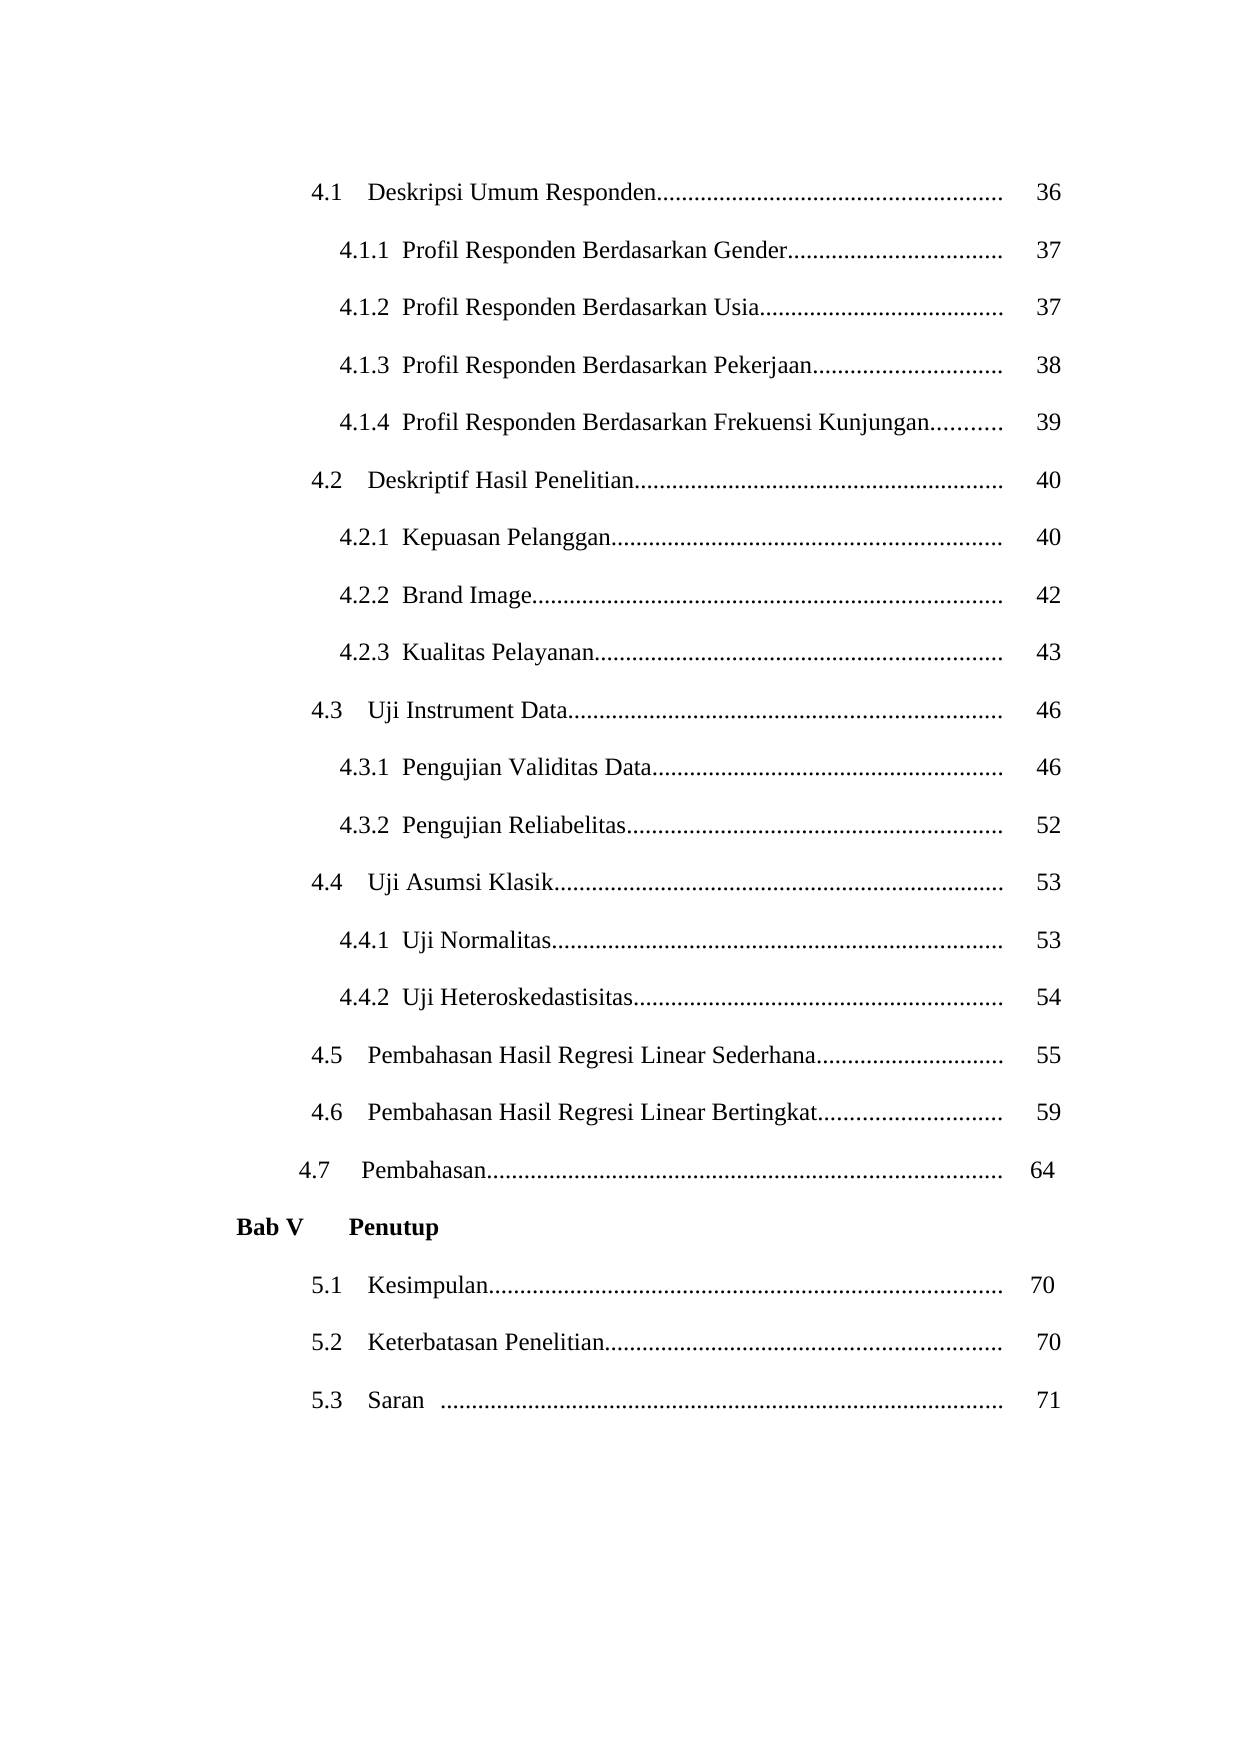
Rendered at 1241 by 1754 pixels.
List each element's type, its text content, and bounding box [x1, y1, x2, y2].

text 4.7 Pembahasan 64 [236, 1155, 1063, 1183]
text 4.2 Deskriptif Hasil Penelitian 40 [311, 465, 1063, 493]
text 4.4 Uji Asumsi Klasik 53 [311, 867, 1063, 896]
text 4.2.1 Kepuasan Pelanggan 40 [339, 522, 1063, 551]
text 4.1.2 Profil Responden Berdasarkan Usia 37 [339, 292, 1063, 321]
text 5.2 Keterbatasan Penelitian 70 [311, 1327, 1063, 1356]
text 4.1 Deskripsi Umum Responden 36 [311, 177, 1063, 206]
text 4.5 Pembahasan Hasil Regresi Linear Sederhana 55 [311, 1040, 1063, 1068]
text 4.4.1 Uji Normalitas 53 [339, 925, 1063, 953]
text 4.3 Uji Instrument Data 46 [311, 695, 1063, 723]
text 4.1.4 Profil Responden Berdasarkan Frekuensi Kunjungan 39 [339, 407, 1063, 436]
text 5.3 Saran 71 [311, 1385, 1063, 1413]
text 4.6 Pembahasan Hasil Regresi Linear Bertingkat 59 [311, 1097, 1063, 1126]
text 4.3.1 Pengujian Validitas Data 46 [339, 752, 1063, 781]
text 5.1 Kesimpulan 70 [311, 1270, 1063, 1298]
text 4.1.3 Profil Responden Berdasarkan Pekerjaan 38 [339, 350, 1063, 378]
text 4.2.2 Brand Image 42 [339, 580, 1063, 608]
text 4.4.2 Uji Heteroskedastisitas 54 [236, 982, 1063, 1011]
text 4.3.2 Pengujian Reliabelitas 52 [339, 810, 1063, 838]
text Bab V Penutup [236, 1212, 1063, 1241]
text 4.2.3 Kualitas Pelayanan 43 [339, 637, 1063, 666]
text 4.1.1 Profil Responden Berdasarkan Gender 37 [339, 235, 1063, 263]
